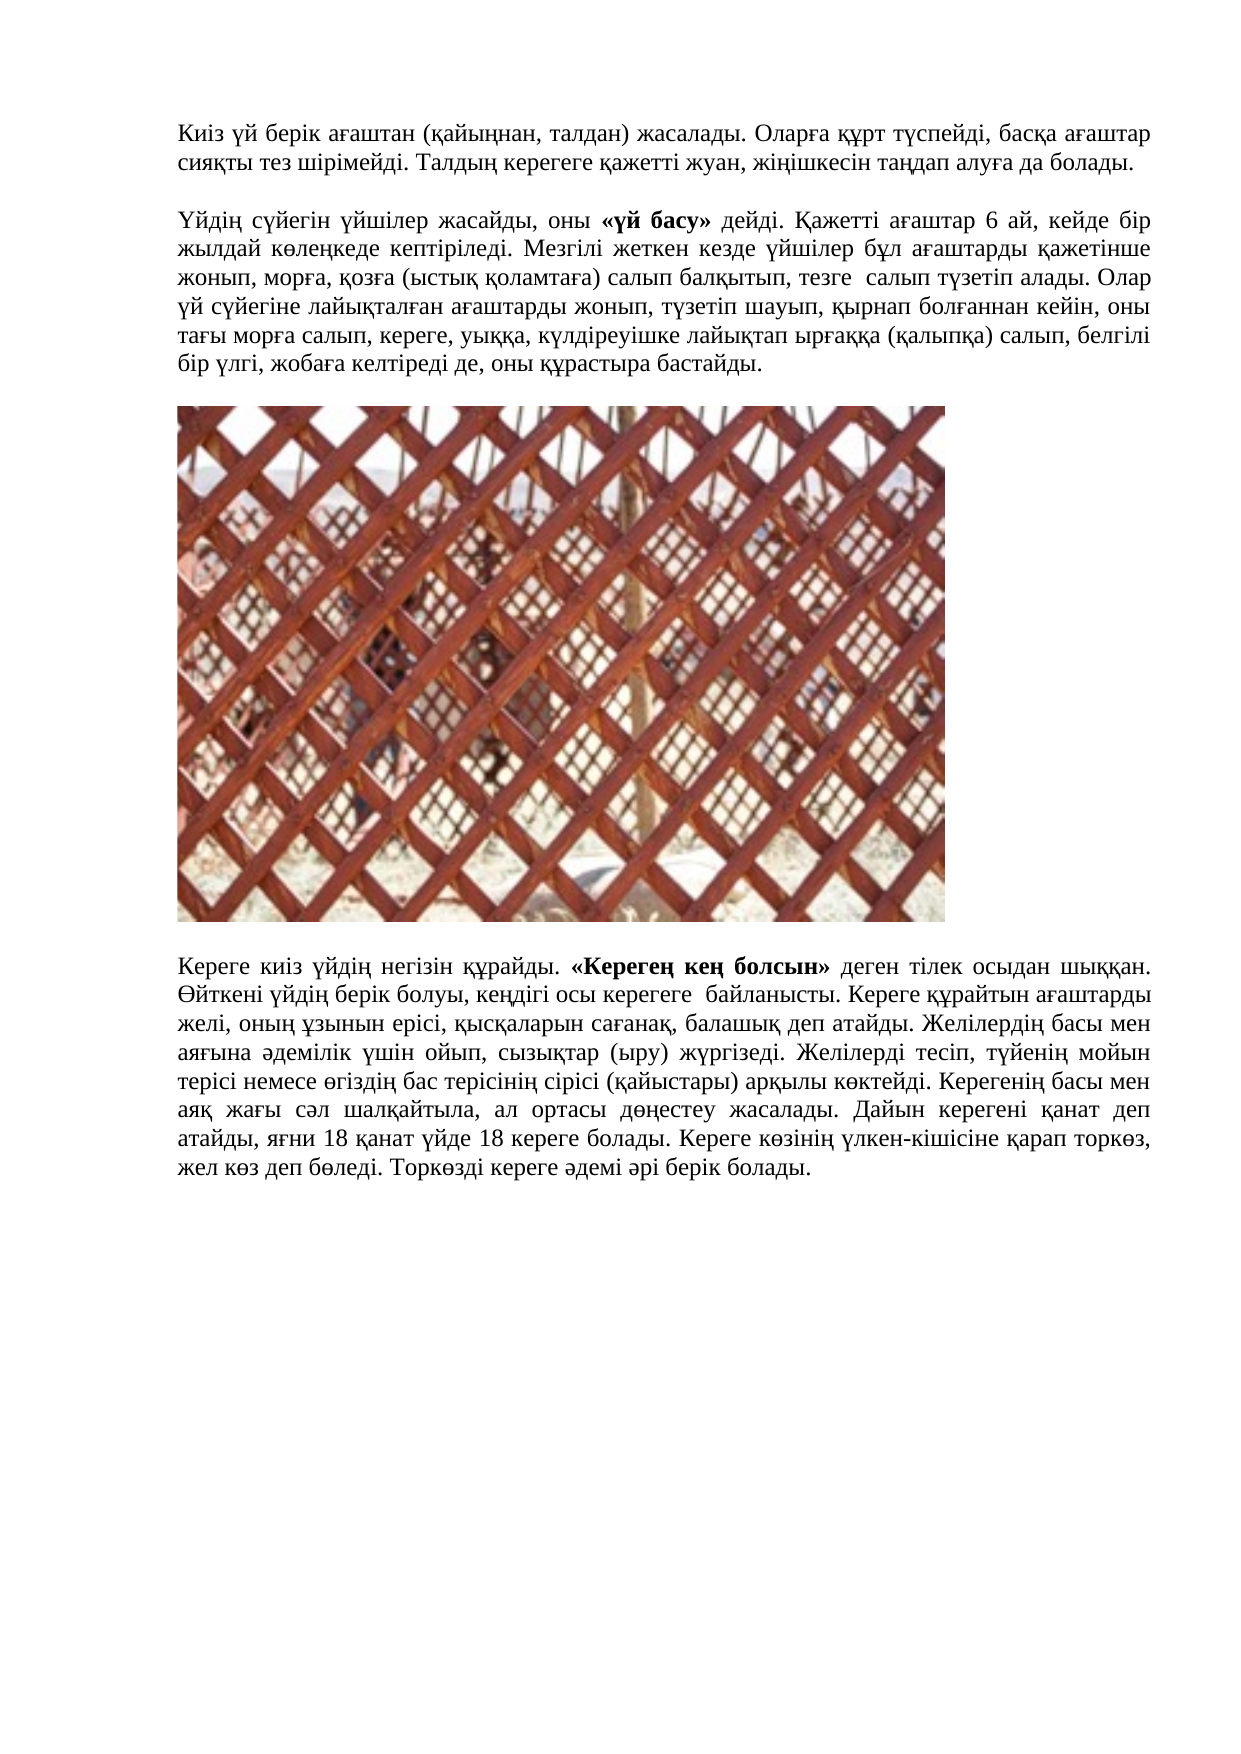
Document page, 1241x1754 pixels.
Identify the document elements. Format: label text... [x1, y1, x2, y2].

text Киіз үй берік ағаштан (қайыңнан, талдан) жасалады. Оларға құрт түспейді, басқа ағаштар сияқты тез шірімейді. Талдың керегеге қажетті жуан, жіңішкесін таңдап алуға да болады. [177, 118, 1152, 176]
picture [177, 406, 945, 922]
text Кереге киіз үйдің негізін құрайды. «Керегең кең болсын» деген тілек осыдан шыққан. Өйткені үйдің берік болуы, кеңдігі осы керегеге байланысты. Кереге құрайтын ағаштарды желі, оның ұзынын ерісі, қысқаларын сағанақ, балашық деп атайды. Желілердің басы мен аяғына әдемілік үшін ойып, сызықтар (ыру) жүргізеді. Желілерді тесіп, түйенің мойын терісі немесе өгіздің бас терісінің сірісі (қайыстары) арқылы көктейді. Керегенің басы мен аяқ жағы сәл шалқайтыла, ал ортасы дөңестеу жасалады. Дайын керегені қанат деп атайды, яғни 18 қанат үйде 18 кереге болады. Кереге көзінің үлкен-кішісіне қарап торкөз, жел көз деп бөледі. Торкөзді кереге әдемі әрі берік болады. [177, 951, 1152, 1181]
text Үйдің сүйегін үйшілер жасайды, оны «үй басу» дейді. Қажетті ағаштар 6 ай, кейде бір жылдай көлеңкеде кептіріледі. Мезгілі жеткен кезде үйшілер бұл ағаштарды қажетінше жонып, морға, қозға (ыстық қоламтаға) салып балқытып, тезге салып түзетіп алады. Олар үй сүйегіне лайықталған ағаштарды жонып, түзетіп шауып, қырнап болғаннан кейін, оны тағы морға салып, кереге, уыққа, күлдіреуішке лайықтап ырғаққа (қалыпқа) салып, белгілі бір үлгі, жобаға келтіреді де, оны құрастыра бастайды. [177, 205, 1152, 377]
